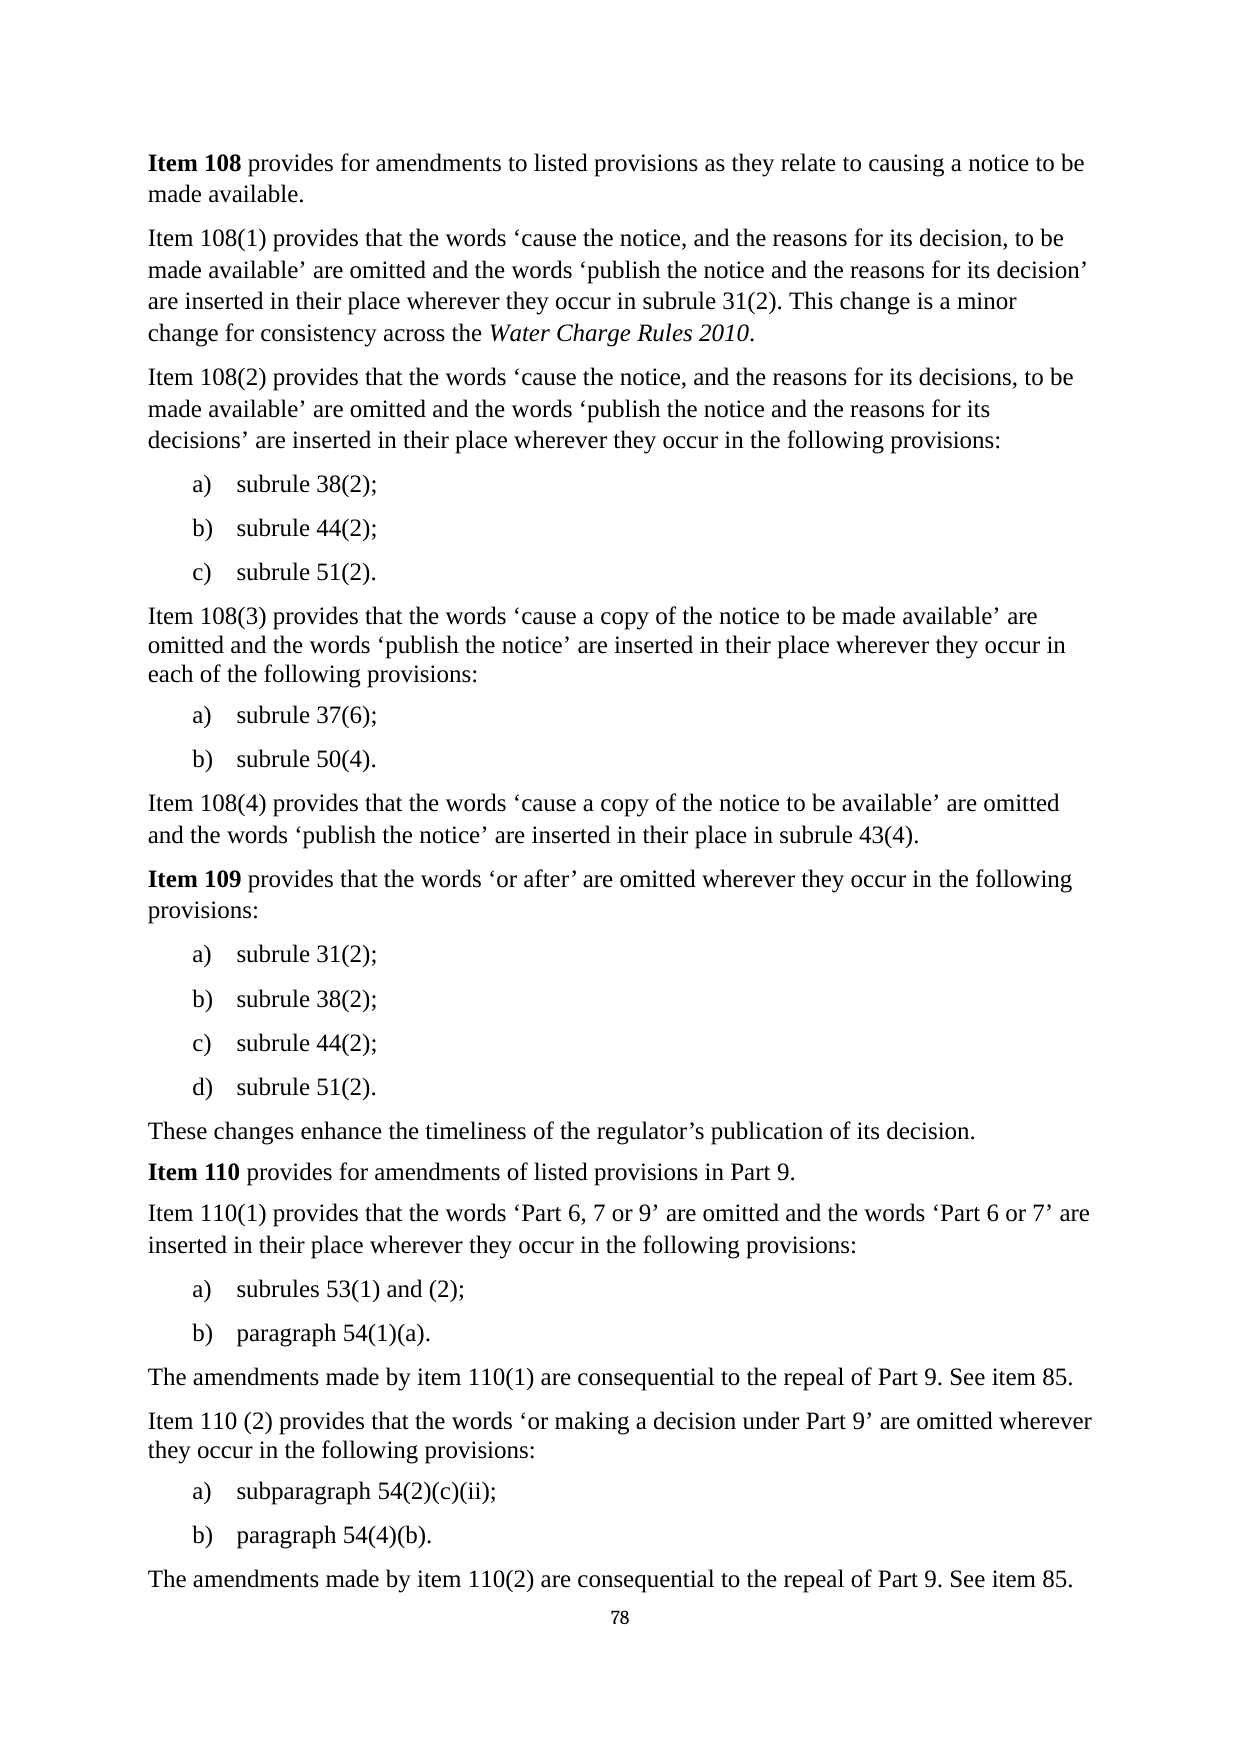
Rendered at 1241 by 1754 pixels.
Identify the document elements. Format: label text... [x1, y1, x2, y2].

list subrule 51(2). [192, 1072, 1092, 1101]
list subrule 38(2); [192, 469, 1092, 498]
text Item 108(3) provides that the words ‘cause a copy of the notice to be made available’ are omitted and the words ‘publish the notice’ are inserted in their place wherever they occur in each of the following provisions: [148, 601, 1092, 688]
list subrule 44(2); [192, 1028, 1092, 1056]
list paragraph 54(1)(a). [192, 1318, 1092, 1347]
list subrules 53(1) and (2); [192, 1274, 1092, 1303]
text Item 109 provides that the words ‘or after’ are omitted wherever they occur in the following provisions: [148, 864, 1092, 924]
text The amendments made by item 110(2) are consequential to the repeal of Part 9. See item 85. [148, 1564, 1092, 1593]
text Item 110 provides for amendments of listed provisions in Part 9. [148, 1157, 1092, 1186]
text Item 108 provides for amendments to listed provisions as they relate to causing a notice to be made available. [148, 148, 1092, 208]
list subrule 51(2). [192, 557, 1092, 586]
text The amendments made by item 110(1) are consequential to the repeal of Part 9. See item 85. [148, 1362, 1092, 1391]
list subrule 50(4). [192, 744, 1092, 773]
list subparagraph 54(2)(c)(ii); [192, 1476, 1092, 1505]
list subrule 37(6); [192, 700, 1092, 729]
text These changes enhance the timeliness of the regulator’s publication of its decision. [148, 1116, 1092, 1144]
text Item 110(1) provides that the words ‘Part 6, 7 or 9’ are omitted and the words ‘Part 6 or 7’ are inserted in their place wherever they occur in the following provisions: [148, 1198, 1092, 1259]
list subrule 38(2); [192, 984, 1092, 1012]
text Item 108(2) provides that the words ‘cause the notice, and the reasons for its decisions, to be made available’ are omitted and the words ‘publish the notice and the reasons for its decisions’ are inserted in their place wherever they occur in the following provisions: [148, 362, 1092, 454]
list subrule 44(2); [192, 513, 1092, 542]
text Item 110 (2) provides that the words ‘or making a decision under Part 9’ are omitted wherever they occur in the following provisions: [148, 1406, 1092, 1464]
list paragraph 54(4)(b). [192, 1520, 1092, 1549]
list subrule 31(2); [192, 939, 1092, 968]
text Item 108(4) provides that the words ‘cause a copy of the notice to be available’ are omitted and the words ‘publish the notice’ are inserted in their place in subrule 43(4). [148, 788, 1092, 849]
text Item 108(1) provides that the words ‘cause the notice, and the reasons for its decision, to be made available’ are omitted and the words ‘publish the notice and the reasons for its decision’ are inserted in their place wherever they occur in subrule 31(2). This change is a minor change for consistency across the Water Charge Rules 2010. [148, 223, 1092, 347]
